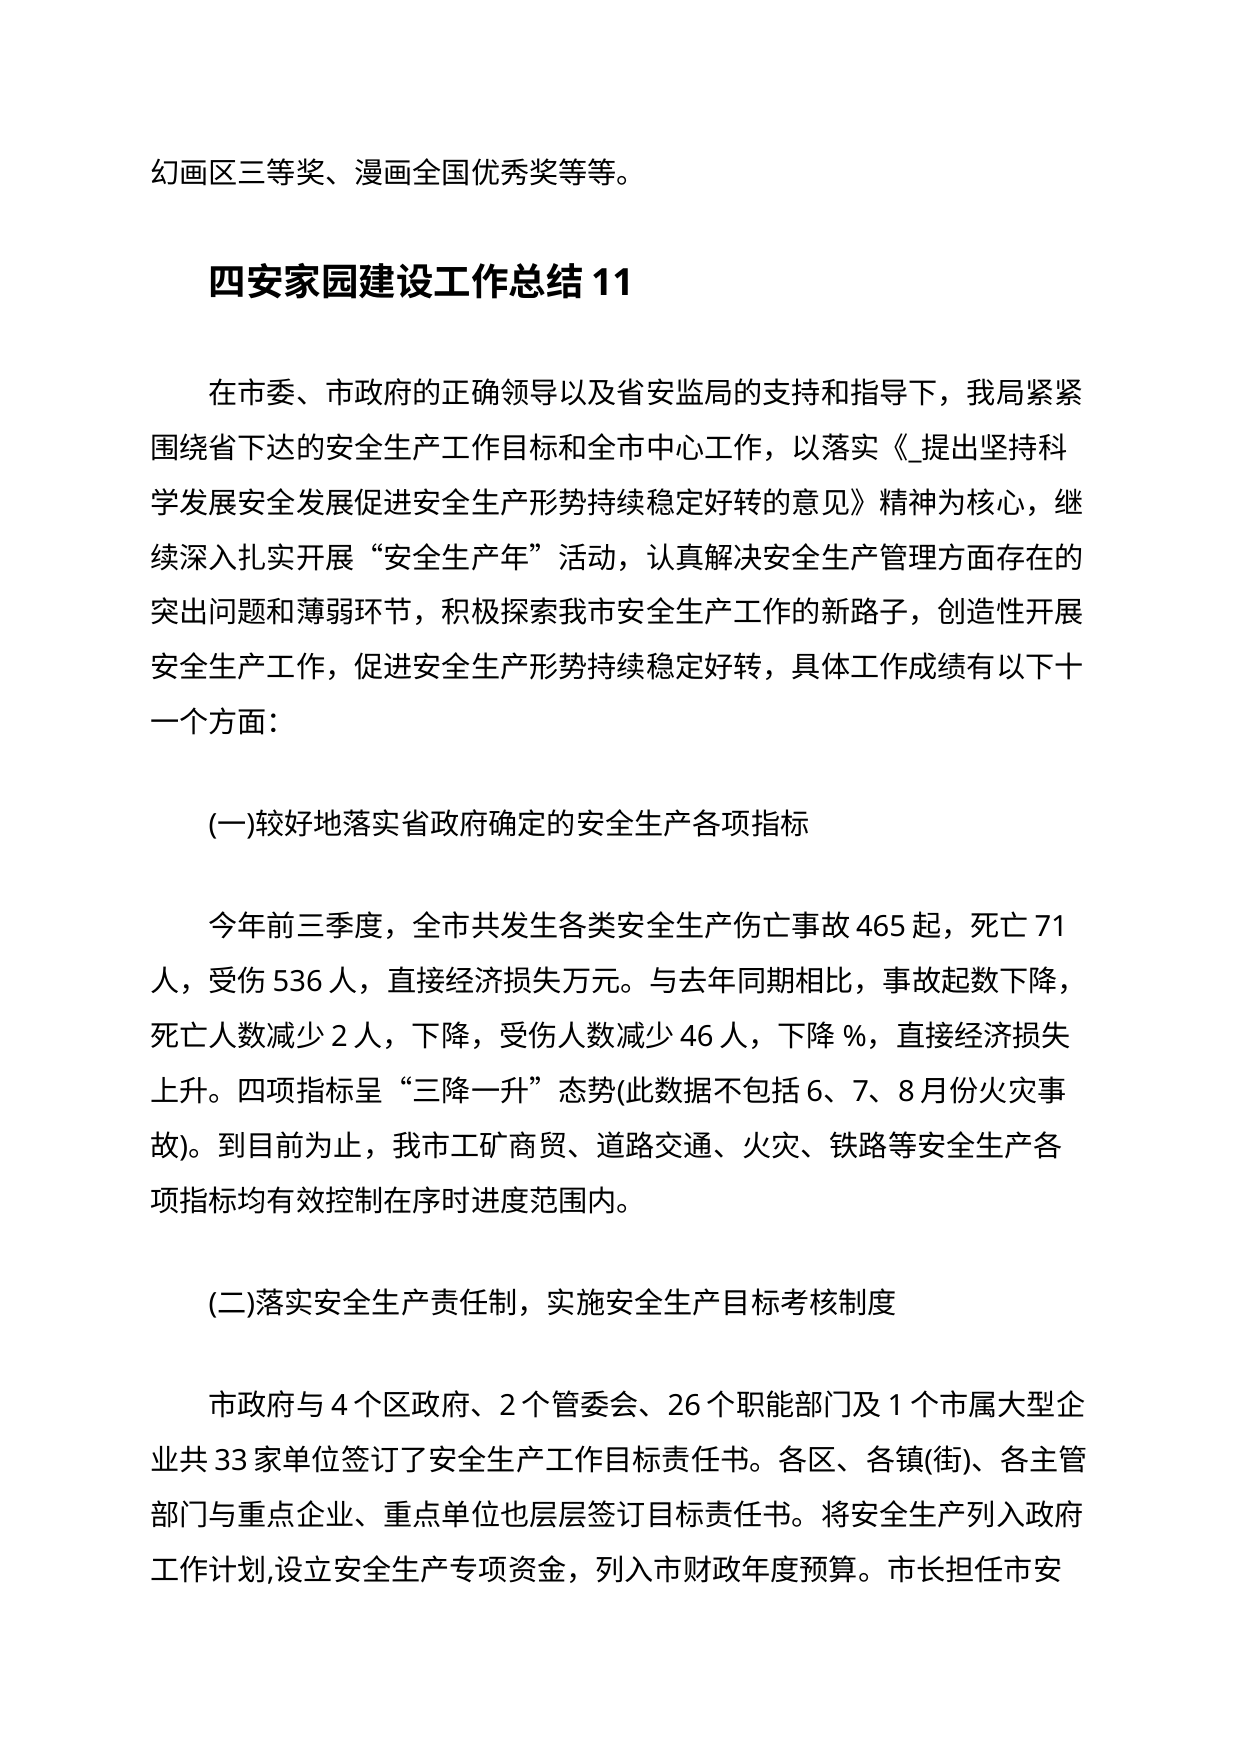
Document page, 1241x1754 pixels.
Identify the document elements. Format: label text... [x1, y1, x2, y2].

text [150, 150, 1090, 192]
text 今年前三季度，全市共发生各类安全生产伤亡事故465起，死亡71人，受伤536人，直接经济损失万元。与去年同期相比，事故起数下降，死亡人数减少2人，下降，受伤人数减少46人，下降 %，直接经济损失上升。四项指标呈“三降一升”态势(此数据不包括6、7、8月份火灾事故)。到目前为止，我市工矿商贸、道路交通、火灾、铁路等安全生产各项指标均有效控制在序时进度范围内。 [150, 903, 1090, 1220]
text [150, 1381, 1090, 1589]
text (一)较好地落实省政府确定的安全生产各项指标 [150, 801, 1090, 843]
text 在市委、市政府的正确领导以及省安监局的支持和指导下，我局紧紧围绕省下达的安全生产工作目标和全市中心工作，以落实《_提出坚持科学发展安全发展促进安全生产形势持续稳定好转的意见》精神为核心，继续深入扎实开展“安全生产年”活动，认真解决安全生产管理方面存在的突出问题和薄弱环节，积极探索我市安全生产工作的新路子，创造性开展安全生产工作，促进安全生产形势持续稳定好转，具体工作成绩有以下十一个方面： [150, 369, 1090, 741]
text (二)落实安全生产责任制，实施安全生产目标考核制度 [150, 1279, 1090, 1322]
text 四安家园建设工作总结11 [150, 252, 1090, 306]
